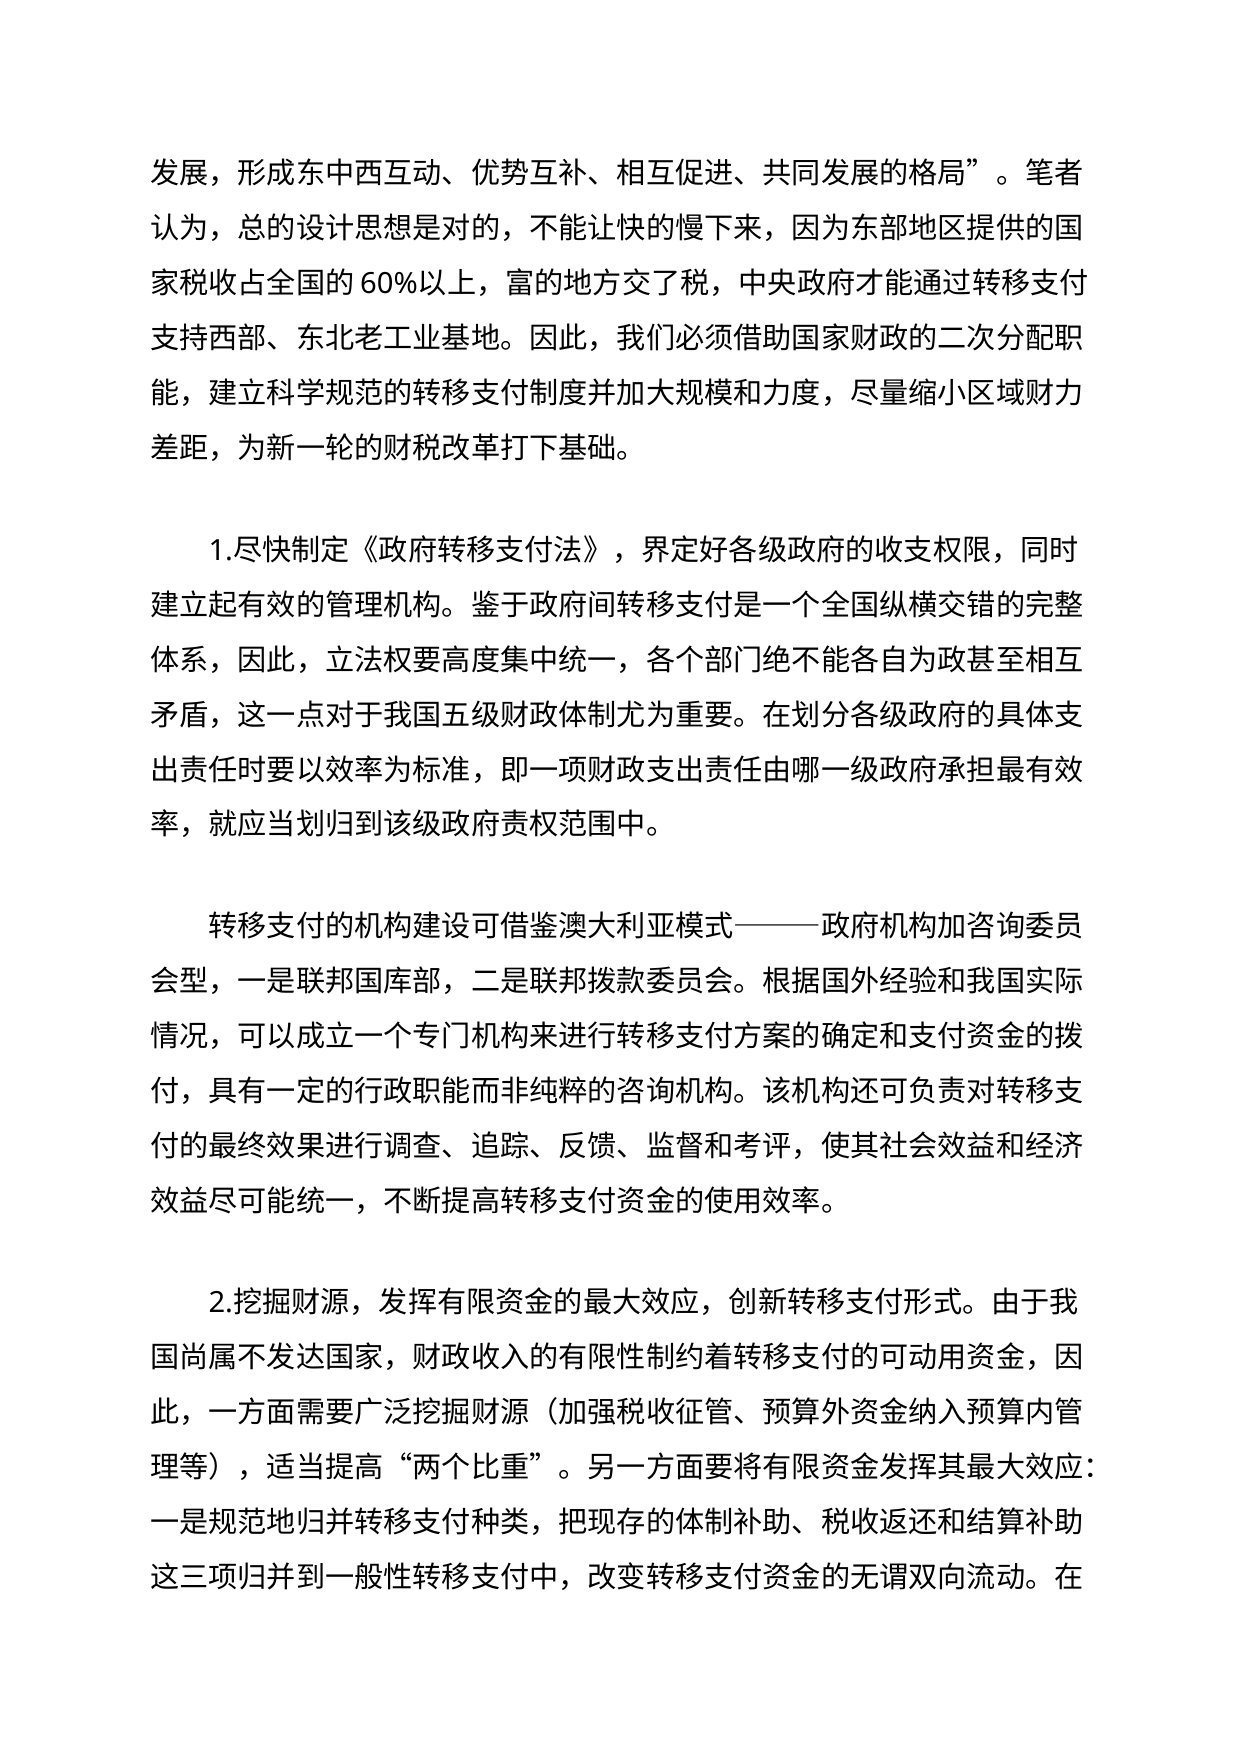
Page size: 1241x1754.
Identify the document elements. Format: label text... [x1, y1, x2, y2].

text 转移支付的机构建设可借鉴澳大利亚模式———政府机构加咨询委员会型，一是联邦国库部，二是联邦拨款委员会。根据国外经验和我国实际情况，可以成立一个专门机构来进行转移支付方案的确定和支付资金的拨付，具有一定的行政职能而非纯粹的咨询机构。该机构还可负责对转移支付的最终效果进行调查、追踪、反馈、监督和考评，使其社会效益和经济效益尽可能统一，不断提高转移支付资金的使用效率。 [150, 903, 1090, 1219]
text 1.尽快制定《政府转移支付法》，界定好各级政府的收支权限，同时建立起有效的管理机构。鉴于政府间转移支付是一个全国纵横交错的完整体系，因此，立法权要高度集中统一，各个部门绝不能各自为政甚至相互矛盾，这一点对于我国五级财政体制尤为重要。在划分各级政府的具体支出责任时要以效率为标准，即一项财政支出责任由哪一级政府承担最有效率，就应当划归到该级政府责权范围中。 [150, 526, 1090, 843]
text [150, 1279, 1090, 1596]
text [150, 150, 1090, 467]
